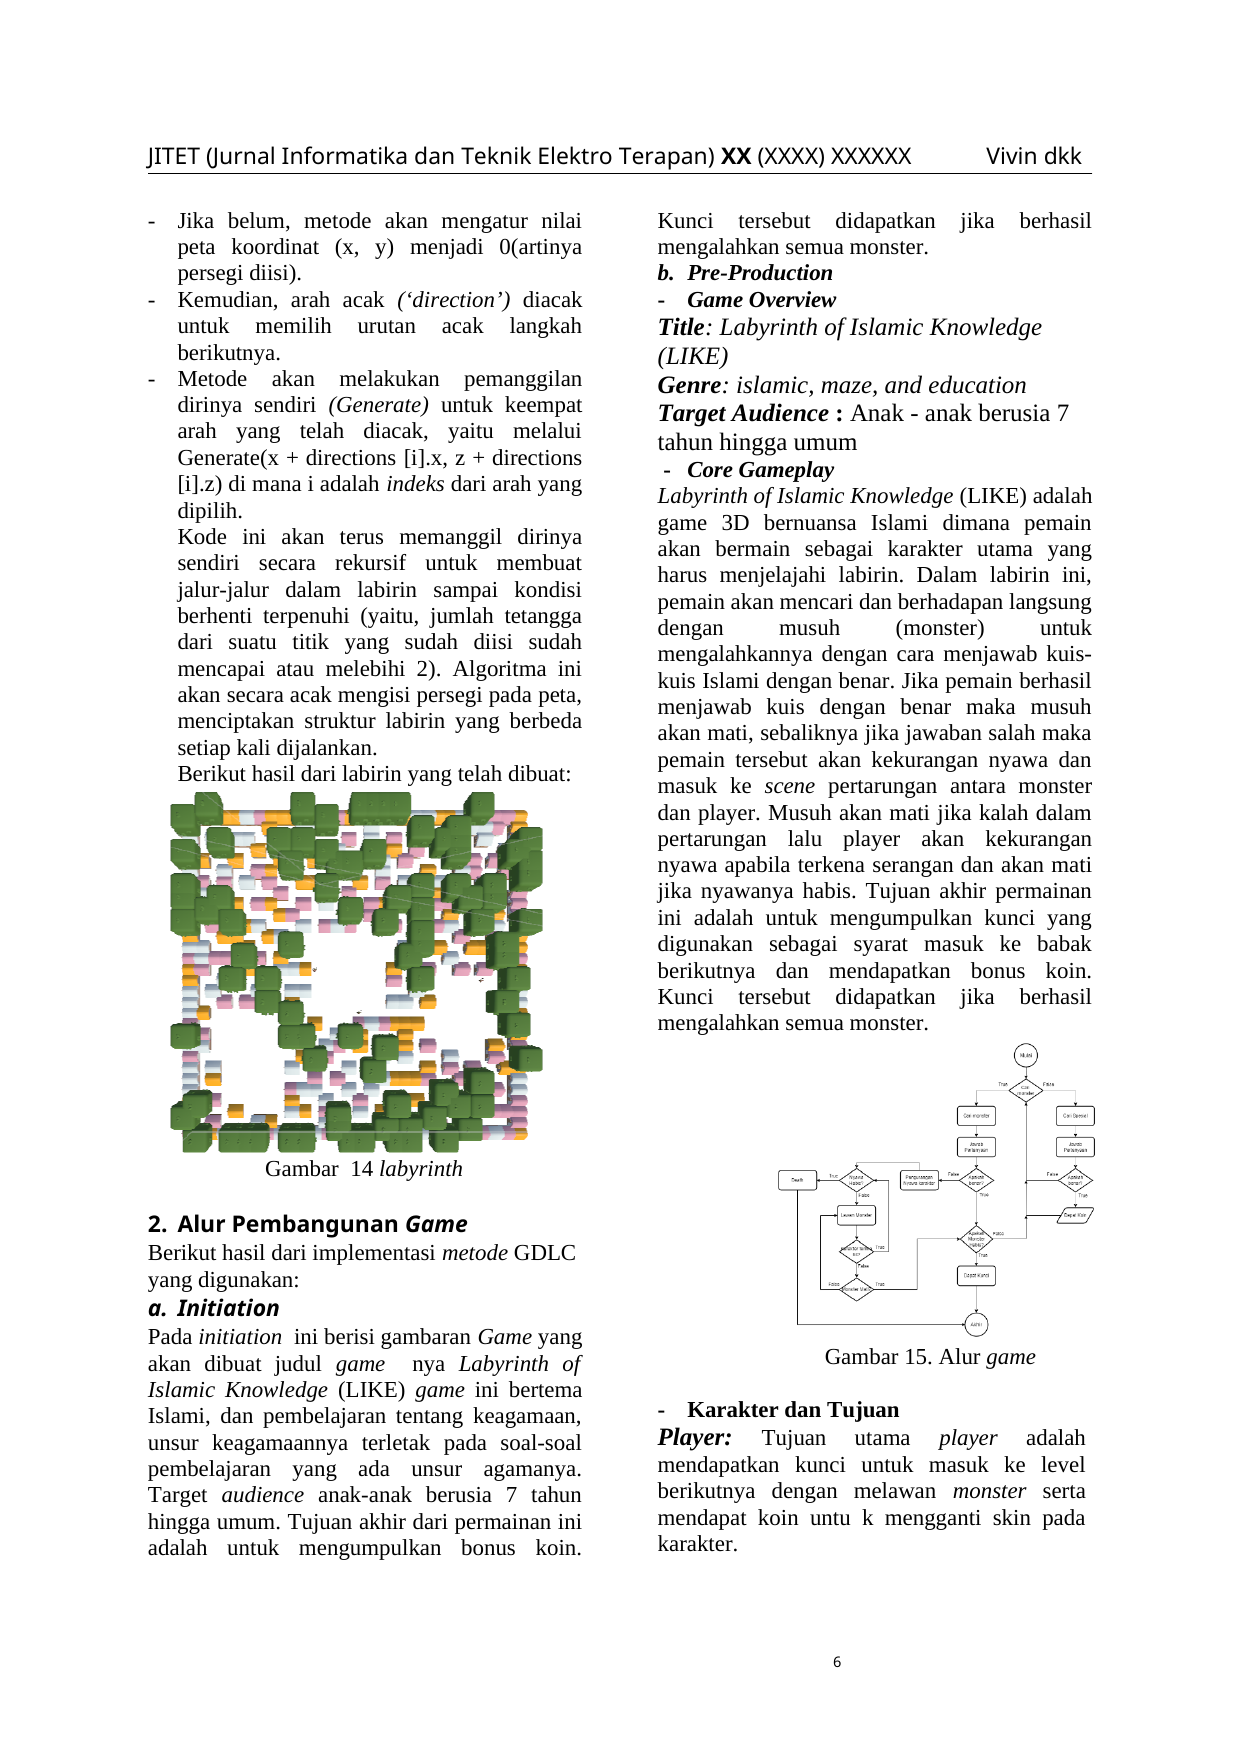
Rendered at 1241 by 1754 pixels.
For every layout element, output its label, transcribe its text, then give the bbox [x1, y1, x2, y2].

text Genre: islamic, maze, and education Target Audience : Anak - anak berusia 7 tahun hingga umum [657, 370, 1092, 456]
list Gambar 15. Alur game [770, 1344, 1092, 1369]
text Berikut hasil dari implementasi metode GDLC yang digunakan: [148, 1239, 582, 1292]
picture [170, 792, 545, 1156]
list Game Overview [657, 286, 1092, 312]
list Jika belum, metode akan mengatur nilai peta koordinat (x, y) menjadi 0(artinya persegi diisi). [148, 207, 582, 286]
list Pre-Production [657, 259, 1092, 286]
list Metode akan melakukan pemanggilan dirinya sendiri (Generate) untuk keempat arah yang telah diacak, yaitu melalui Generate(x + directions [i].x, z + directions [i].z) di mana i adalah indeks dari arah yang dipilih. [148, 365, 582, 523]
list Alur Pembangunan Game [148, 1208, 582, 1239]
text Labyrinth of Islamic Knowledge (LIKE) adalah game 3D bernuansa Islami dimana pemain akan bermain sebagai karakter utama yang harus menjelajahi labirin. Dalam labirin ini, pemain akan mencari dan berhadapan langsung dengan musuh (monster) untuk mengalahkannya dengan cara menjawab kuis-kuis Islami dengan benar. Jika pemain berhasil menjawab kuis dengan benar maka musuh akan mati, sebaliknya jika jawaban salah maka pemain tersebut akan kekurangan nyawa dan masuk ke scene pertarungan antara monster dan player. Musuh akan mati jika kalah dalam pertarungan lalu player akan kekurangan nyawa apabila terkena serangan dan akan mati jika nyawanya habis. Tujuan akhir permainan ini adalah untuk mengumpulkan kunci yang digunakan sebagai syarat masuk ke babak berikutnya dan mendapatkan bonus koin. Kunci tersebut didapatkan jika berhasil mengalahkan semua monster. [657, 482, 1092, 1036]
list Kode ini akan terus memanggil dirinya sendiri secara rekursif untuk membuat jalur-jalur dalam labirin sampai kondisi berhenti terpenuhi (yaitu, jumlah tetangga dari suatu titik yang sudah diisi sudah mencapai atau melebihi 2). Algoritma ini akan secara acak mengisi persegi pada peta, menciptakan struktur labirin yang berbeda setiap kali dijalankan. [177, 523, 582, 760]
list Karakter dan Tujuan [657, 1396, 1092, 1422]
list Kemudian, arah acak (‘direction’) diacak untuk memilih urutan acak langkah berikutnya. [148, 286, 582, 365]
list Core Gameplay [663, 456, 1092, 482]
list Berikut hasil dari labirin yang telah dibuat: [177, 760, 582, 787]
list Initiation [148, 1292, 582, 1323]
text Player: Tujuan utama player adalah mendapatkan kunci untuk masuk ke level berikutnya dengan melawan monster serta mendapat koin untu k mengganti skin pada karakter. [657, 1422, 1086, 1556]
picture [770, 1035, 1102, 1344]
text Pada initiation ini berisi gambaran Game yang akan dibuat judul game nya Labyrinth of Islamic Knowledge (LIKE) game ini bertema Islami, dan pembelajaran tentang keagamaan, unsur keagamaannya terletak pada soal-soal pembelajaran yang ada unsur agamanya. Target audience anak-anak berusia 7 tahun hingga umum. Tujuan akhir dari permainan ini adalah untuk mengumpulkan bonus koin. Kunci tersebut didapatkan jika berhasil mengalahkan semua monster. [148, 1323, 582, 1561]
text Gambar 14 labyrinth [148, 1156, 582, 1182]
text Title: Labyrinth of Islamic Knowledge (LIKE) [657, 312, 1092, 370]
